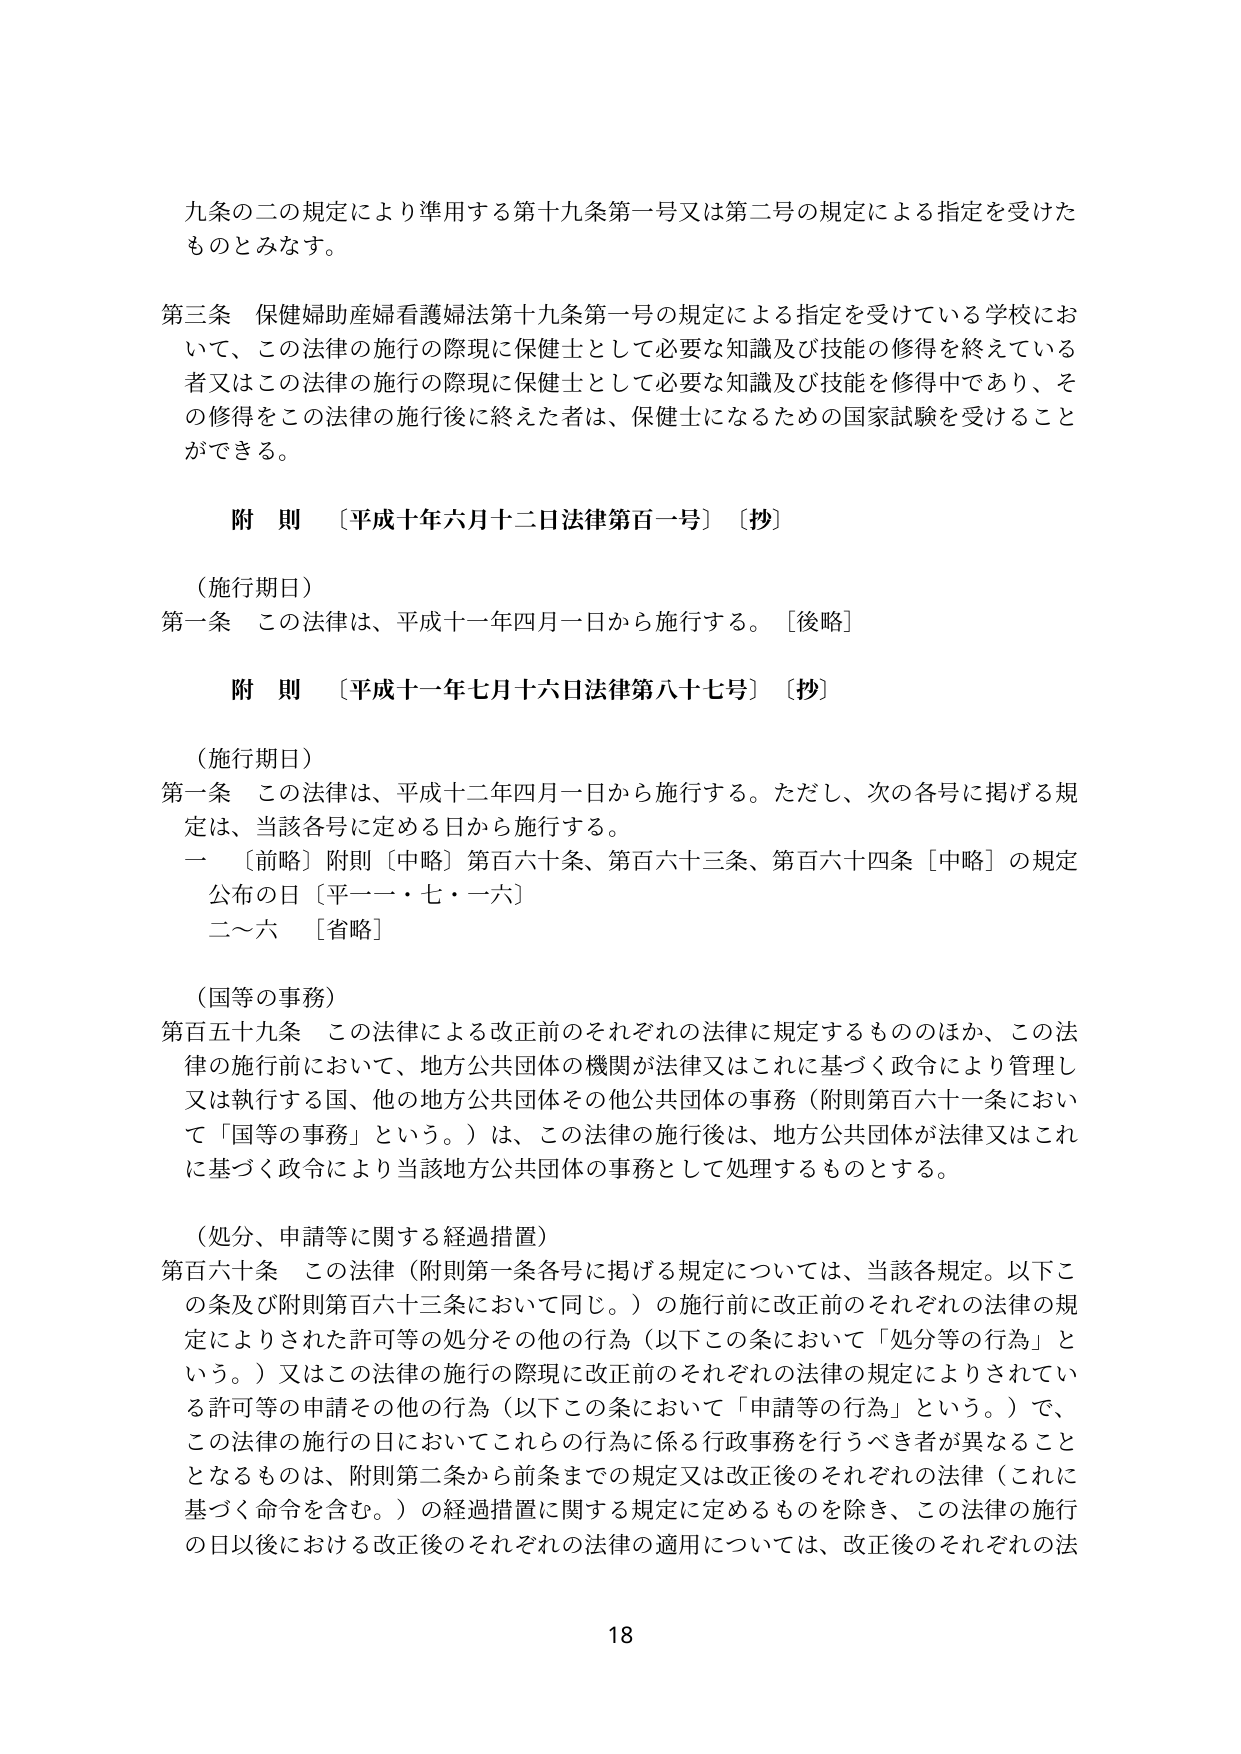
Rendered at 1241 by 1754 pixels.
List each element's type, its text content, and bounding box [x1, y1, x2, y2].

text 第百五十九条 この法律による改正前のそれぞれの法律に規定するもののほか、この法律の施行前において、地方公共団体の機関が法律又はこれに基づく政令により管理し又は執行する国、他の地方公共団体その他公共団体の事務（附則第百六十一条において「国等の事務」という。）は、この法律の施行後は、地方公共団体が法律又はこれに基づく政令により当該地方公共団体の事務として処理するものとする。 [161, 1014, 1079, 1184]
text 附 則 〔平成十年六月十二日法律第百一号〕〔抄〕 [230, 501, 1079, 535]
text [161, 1253, 1079, 1560]
text 附 則 〔平成十一年七月十六日法律第八十七号〕〔抄〕 [230, 672, 1079, 706]
text 第三条 保健婦助産婦看護婦法第十九条第一号の規定による指定を受けている学校において、この法律の施行の際現に保健士として必要な知識及び技能の修得を終えている者又はこの法律の施行の際現に保健士として必要な知識及び技能を修得中であり、その修得をこの法律の施行後に終えた者は、保健士になるための国家試験を受けることができる。 [161, 296, 1079, 467]
text （処分、申請等に関する経過措置） [184, 1219, 1079, 1253]
text （施行期日） [184, 740, 1079, 774]
text 一 〔前略〕附則〔中略〕第百六十条、第百六十三条、第百六十四条［中略］の規定 公布の日〔平一一・七・一六〕 [184, 843, 1079, 911]
text （施行期日） [184, 569, 1079, 604]
text 二～六 ［省略］ [207, 911, 1079, 945]
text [161, 194, 1079, 262]
text 第一条 この法律は、平成十二年四月一日から施行する。ただし、次の各号に掲げる規定は、当該各号に定める日から施行する。 [161, 774, 1079, 843]
text （国等の事務） [184, 979, 1079, 1014]
text 第一条 この法律は、平成十一年四月一日から施行する。［後略］ [161, 604, 1079, 638]
